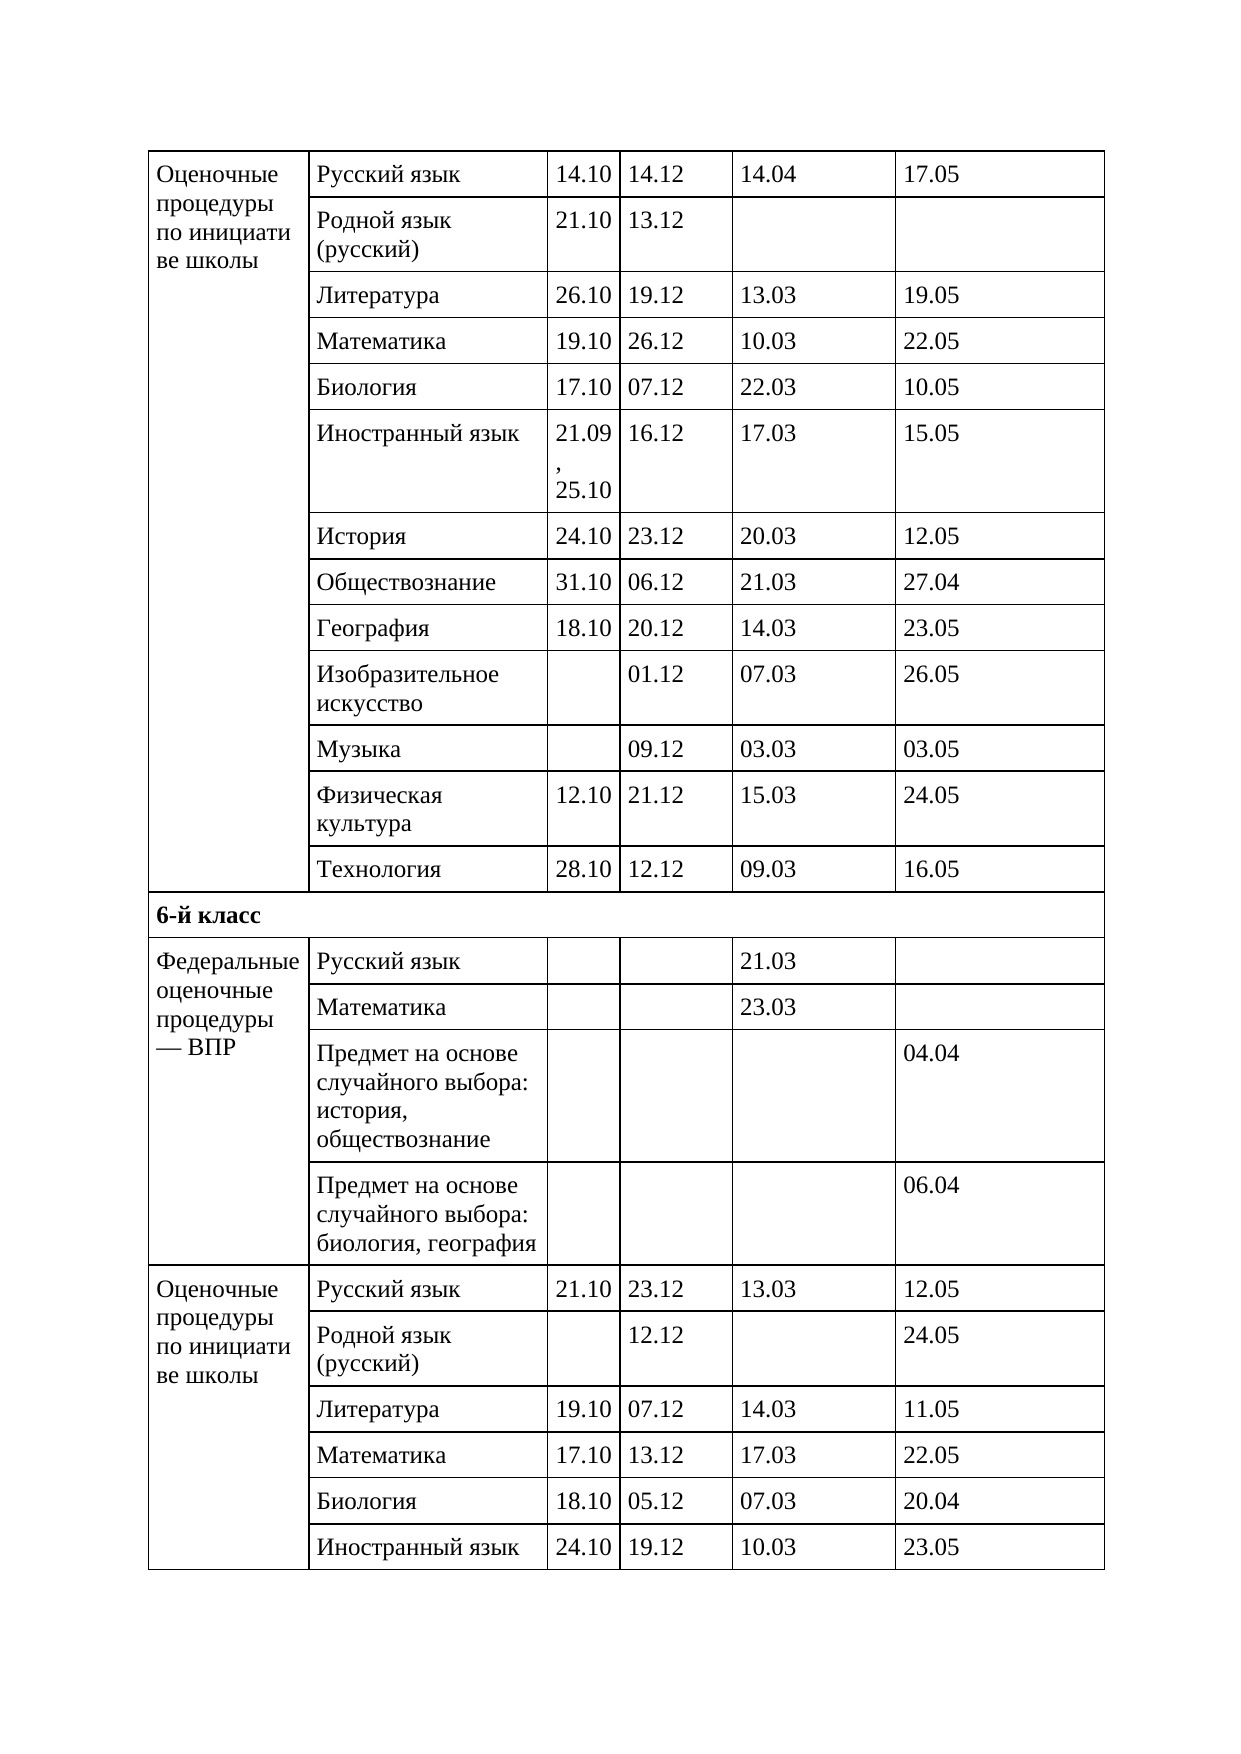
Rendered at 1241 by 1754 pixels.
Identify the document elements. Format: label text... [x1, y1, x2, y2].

table_cell [548, 1163, 619, 1264]
table_cell [548, 1312, 619, 1385]
table_cell Литература [310, 1387, 547, 1431]
table_cell [548, 726, 619, 770]
table_cell [548, 985, 619, 1029]
table_cell [621, 1030, 732, 1161]
table_cell Оценочные процедуры по инициативе школы [149, 1266, 308, 1569]
table_cell 03.05 [896, 726, 1104, 770]
table_cell 28.10 [548, 847, 619, 891]
table_cell Математика [310, 318, 547, 362]
table_cell 12.12 [621, 847, 732, 891]
table_cell 13.03 [733, 272, 895, 317]
table_cell [621, 938, 732, 983]
table_cell 31.10 [548, 560, 619, 604]
table_cell Русский язык [310, 152, 547, 196]
table_cell 23.05 [896, 1525, 1104, 1569]
table_cell Родной язык (русский) [310, 1312, 547, 1385]
table_cell 16.12 [621, 410, 732, 512]
table_cell 17.03 [733, 1433, 895, 1477]
table_cell [621, 985, 732, 1029]
table_cell 23.05 [896, 605, 1104, 650]
table_cell 07.12 [621, 1387, 732, 1431]
table_cell Изобразительное искусство [310, 651, 547, 724]
table_cell 14.10 [548, 152, 619, 196]
table_cell 05.12 [621, 1478, 732, 1523]
table_cell 22.05 [896, 1433, 1104, 1477]
table_cell 17.10 [548, 1433, 619, 1477]
table_cell [896, 938, 1104, 983]
table_cell Физическая культура [310, 772, 547, 845]
table_cell 13.12 [621, 1433, 732, 1477]
table_cell 03.03 [733, 726, 895, 770]
table_cell Предмет на основе случайного выбора: история, обществознание [310, 1030, 547, 1161]
table_cell 06.04 [896, 1163, 1104, 1264]
table_cell 19.05 [896, 272, 1104, 317]
table_cell 23.03 [733, 985, 895, 1029]
table_cell [733, 1163, 895, 1264]
table_cell 21.03 [733, 560, 895, 604]
table_cell Обществознание [310, 560, 547, 604]
table_cell 24.05 [896, 1312, 1104, 1385]
table_cell 6-й класс [149, 893, 1104, 937]
table_cell 13.03 [733, 1266, 895, 1310]
table_cell Математика [310, 985, 547, 1029]
table_cell 14.03 [733, 605, 895, 650]
table_cell 11.05 [896, 1387, 1104, 1431]
table_cell [548, 651, 619, 724]
table_cell 21.09, 25.10 [548, 410, 619, 512]
table_cell 14.04 [733, 152, 895, 196]
table_cell 23.12 [621, 513, 732, 558]
table_cell 19.10 [548, 318, 619, 362]
table_cell 17.05 [896, 152, 1104, 196]
table_cell 22.03 [733, 364, 895, 408]
table_cell 26.12 [621, 318, 732, 362]
table_cell Федеральные оценочные процедуры — ВПР [149, 938, 308, 1264]
table_cell Технология [310, 847, 547, 891]
table_cell 19.10 [548, 1387, 619, 1431]
table_cell 19.12 [621, 272, 732, 317]
table_cell 07.12 [621, 364, 732, 408]
table_cell 23.12 [621, 1266, 732, 1310]
table_cell 24.10 [548, 513, 619, 558]
table_cell 10.05 [896, 364, 1104, 408]
table_cell [896, 985, 1104, 1029]
table_cell Иностранный язык [310, 410, 547, 512]
table_cell 24.10 [548, 1525, 619, 1569]
table_cell История [310, 513, 547, 558]
table_cell Русский язык [310, 1266, 547, 1310]
table_cell [621, 1163, 732, 1264]
table_cell 06.12 [621, 560, 732, 604]
table_cell Родной язык (русский) [310, 198, 547, 271]
table_cell 14.12 [621, 152, 732, 196]
table_cell 22.05 [896, 318, 1104, 362]
table_cell 01.12 [621, 651, 732, 724]
table_cell [733, 1312, 895, 1385]
table_cell Русский язык [310, 938, 547, 983]
table_cell Биология [310, 364, 547, 408]
table_cell 18.10 [548, 605, 619, 650]
table_cell [548, 1030, 619, 1161]
table_cell [896, 198, 1104, 271]
table_cell Иностранный язык [310, 1525, 547, 1569]
table_cell 09.12 [621, 726, 732, 770]
table_cell 16.05 [896, 847, 1104, 891]
table_cell 04.04 [896, 1030, 1104, 1161]
table_cell Математика [310, 1433, 547, 1477]
table_cell 07.03 [733, 651, 895, 724]
table_cell 20.12 [621, 605, 732, 650]
table_cell 15.05 [896, 410, 1104, 512]
table_cell 12.12 [621, 1312, 732, 1385]
table_cell Биология [310, 1478, 547, 1523]
table_cell 12.10 [548, 772, 619, 845]
table_cell 17.03 [733, 410, 895, 512]
table_cell 27.04 [896, 560, 1104, 604]
table_cell 17.10 [548, 364, 619, 408]
table_cell Музыка [310, 726, 547, 770]
table_cell 26.05 [896, 651, 1104, 724]
table_cell 20.03 [733, 513, 895, 558]
table_cell [548, 938, 619, 983]
table_cell 09.03 [733, 847, 895, 891]
table_cell 14.03 [733, 1387, 895, 1431]
table_cell Предмет на основе случайного выбора: биология, география [310, 1163, 547, 1264]
table_cell 13.12 [621, 198, 732, 271]
table_cell 18.10 [548, 1478, 619, 1523]
table_cell 10.03 [733, 318, 895, 362]
table_cell 21.10 [548, 198, 619, 271]
table_cell Литература [310, 272, 547, 317]
table_cell [733, 1030, 895, 1161]
table_cell География [310, 605, 547, 650]
table_cell 12.05 [896, 513, 1104, 558]
table_cell 24.05 [896, 772, 1104, 845]
table_cell 21.10 [548, 1266, 619, 1310]
table_cell 26.10 [548, 272, 619, 317]
table_cell 12.05 [896, 1266, 1104, 1310]
table_cell 21.03 [733, 938, 895, 983]
table_cell [733, 198, 895, 271]
table_cell 07.03 [733, 1478, 895, 1523]
table_cell Оценочные процедуры по инициативе школы [149, 152, 308, 891]
table_cell 10.03 [733, 1525, 895, 1569]
table_cell 19.12 [621, 1525, 732, 1569]
table_cell 20.04 [896, 1478, 1104, 1523]
table_cell 21.12 [621, 772, 732, 845]
table_cell 15.03 [733, 772, 895, 845]
